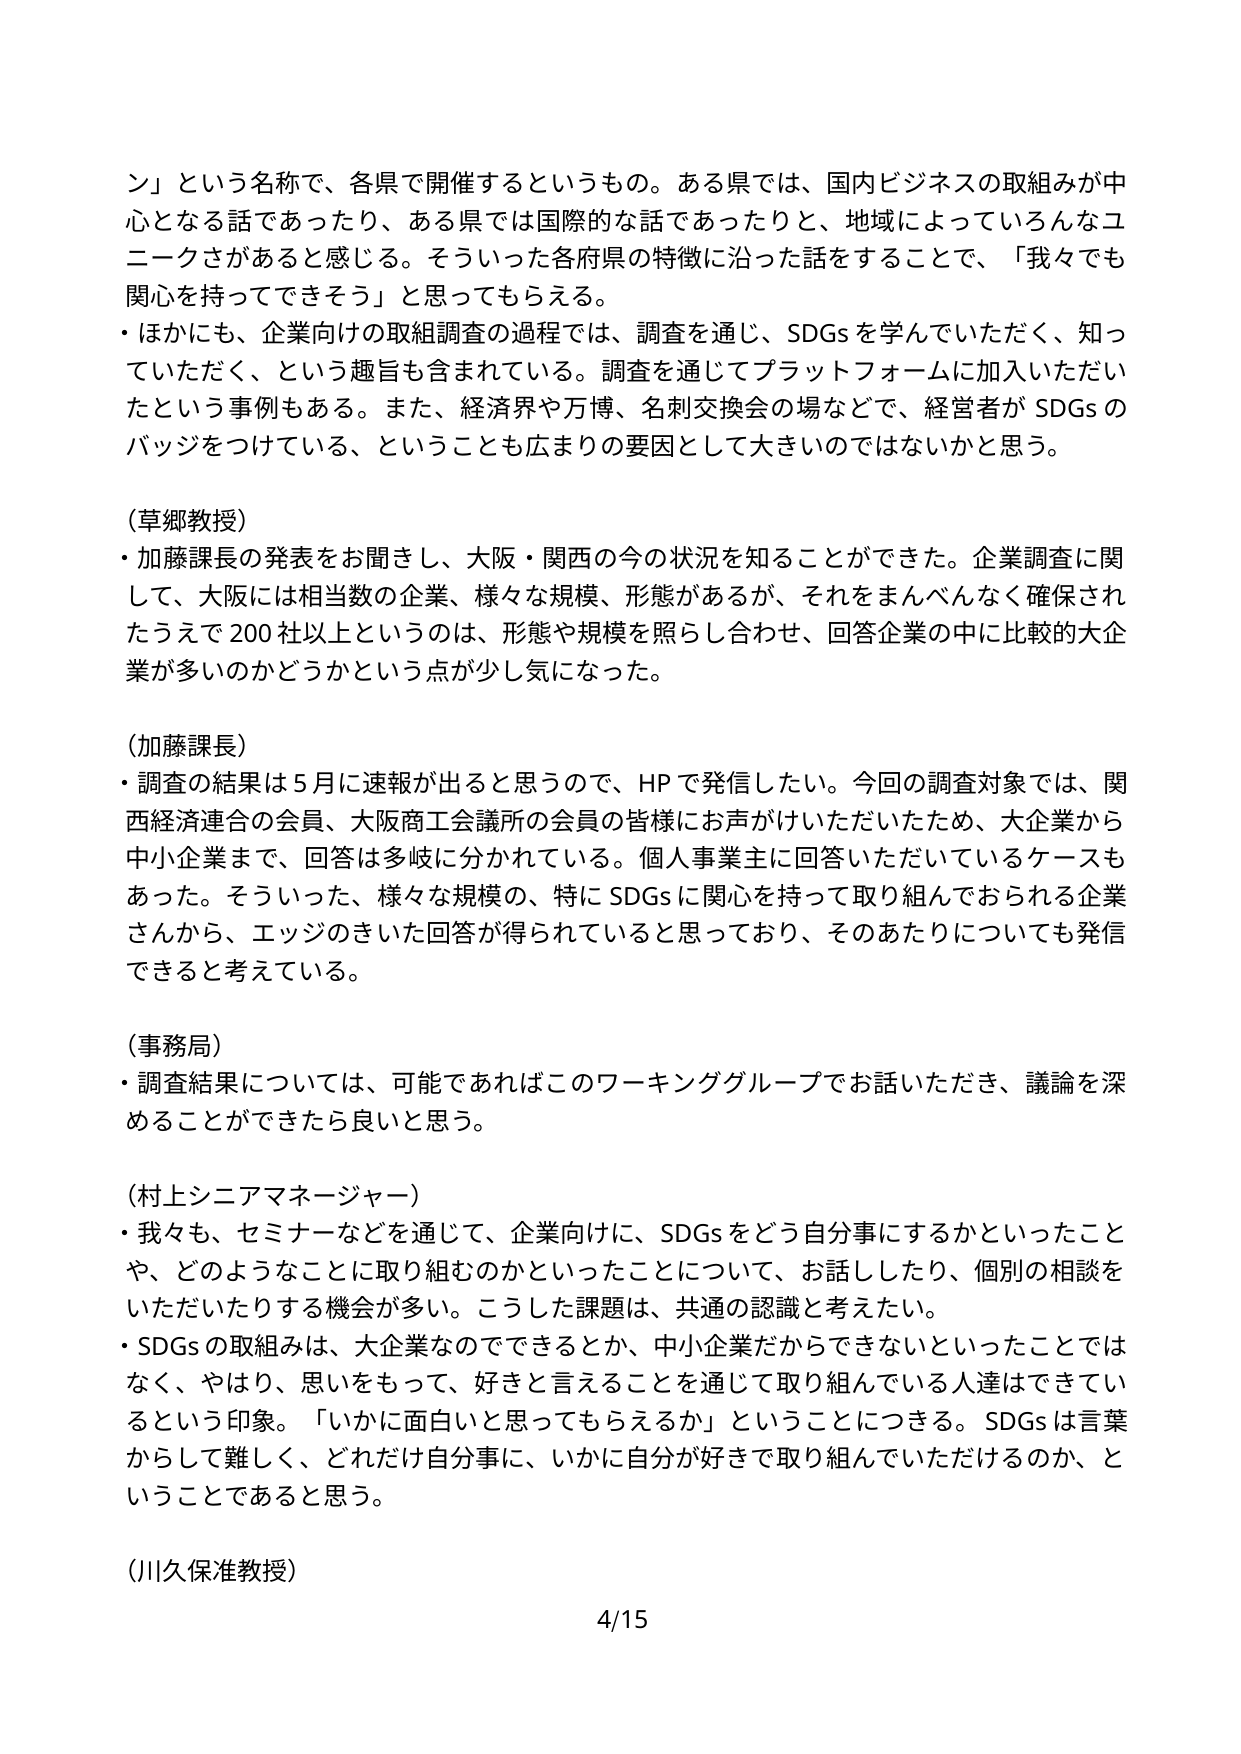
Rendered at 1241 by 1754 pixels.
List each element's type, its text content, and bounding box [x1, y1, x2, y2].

text （川久保准教授） [112, 1551, 1128, 1588]
text ・ほかにも、企業向けの取組調査の過程では、調査を通じ、SDGsを学んでいただく、知っていただく、という趣旨も含まれている。調査を通じてプラットフォームに加入いただいたという事例もある。また、経済界や万博、名刺交換会の場などで、経営者がSDGsのバッジをつけている、ということも広まりの要因として大きいのではないかと思う。 [112, 313, 1128, 463]
text （村上シニアマネージャー） [112, 1176, 1128, 1213]
text ・加藤課長の発表をお聞きし、大阪・関西の今の状況を知ることができた。企業調査に関して、大阪には相当数の企業、様々な規模、形態があるが、それをまんべんなく確保されたうえで200社以上というのは、形態や規模を照らし合わせ、回答企業の中に比較的大企業が多いのかどうかという点が少し気になった。 [112, 538, 1128, 688]
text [112, 163, 1128, 313]
text ・調査結果については、可能であればこのワーキンググループでお話いただき、議論を深めることができたら良いと思う。 [112, 1063, 1128, 1138]
text （草郷教授） [112, 501, 1128, 538]
text ・我々も、セミナーなどを通じて、企業向けに、SDGsをどう自分事にするかといったことや、どのようなことに取り組むのかといったことについて、お話ししたり、個別の相談をいただいたりする機会が多い。こうした課題は、共通の認識と考えたい。 [112, 1213, 1128, 1326]
text ・SDGsの取組みは、大企業なのでできるとか、中小企業だからできないといったことではなく、やはり、思いをもって、好きと言えることを通じて取り組んでいる人達はできているという印象。「いかに面白いと思ってもらえるか」ということにつきる。SDGsは言葉からして難しく、どれだけ自分事に、いかに自分が好きで取り組んでいただけるのか、ということであると思う。 [112, 1326, 1128, 1513]
text （事務局） [112, 1026, 1128, 1063]
text （加藤課長） [112, 726, 1128, 763]
text ・調査の結果は5月に速報が出ると思うので、HPで発信したい。今回の調査対象では、関西経済連合の会員、大阪商工会議所の会員の皆様にお声がけいただいたため、大企業から中小企業まで、回答は多岐に分かれている。個人事業主に回答いただいているケースもあった。そういった、様々な規模の、特にSDGsに関心を持って取り組んでおられる企業さんから、エッジのきいた回答が得られていると思っており、そのあたりについても発信できると考えている。 [112, 763, 1128, 988]
